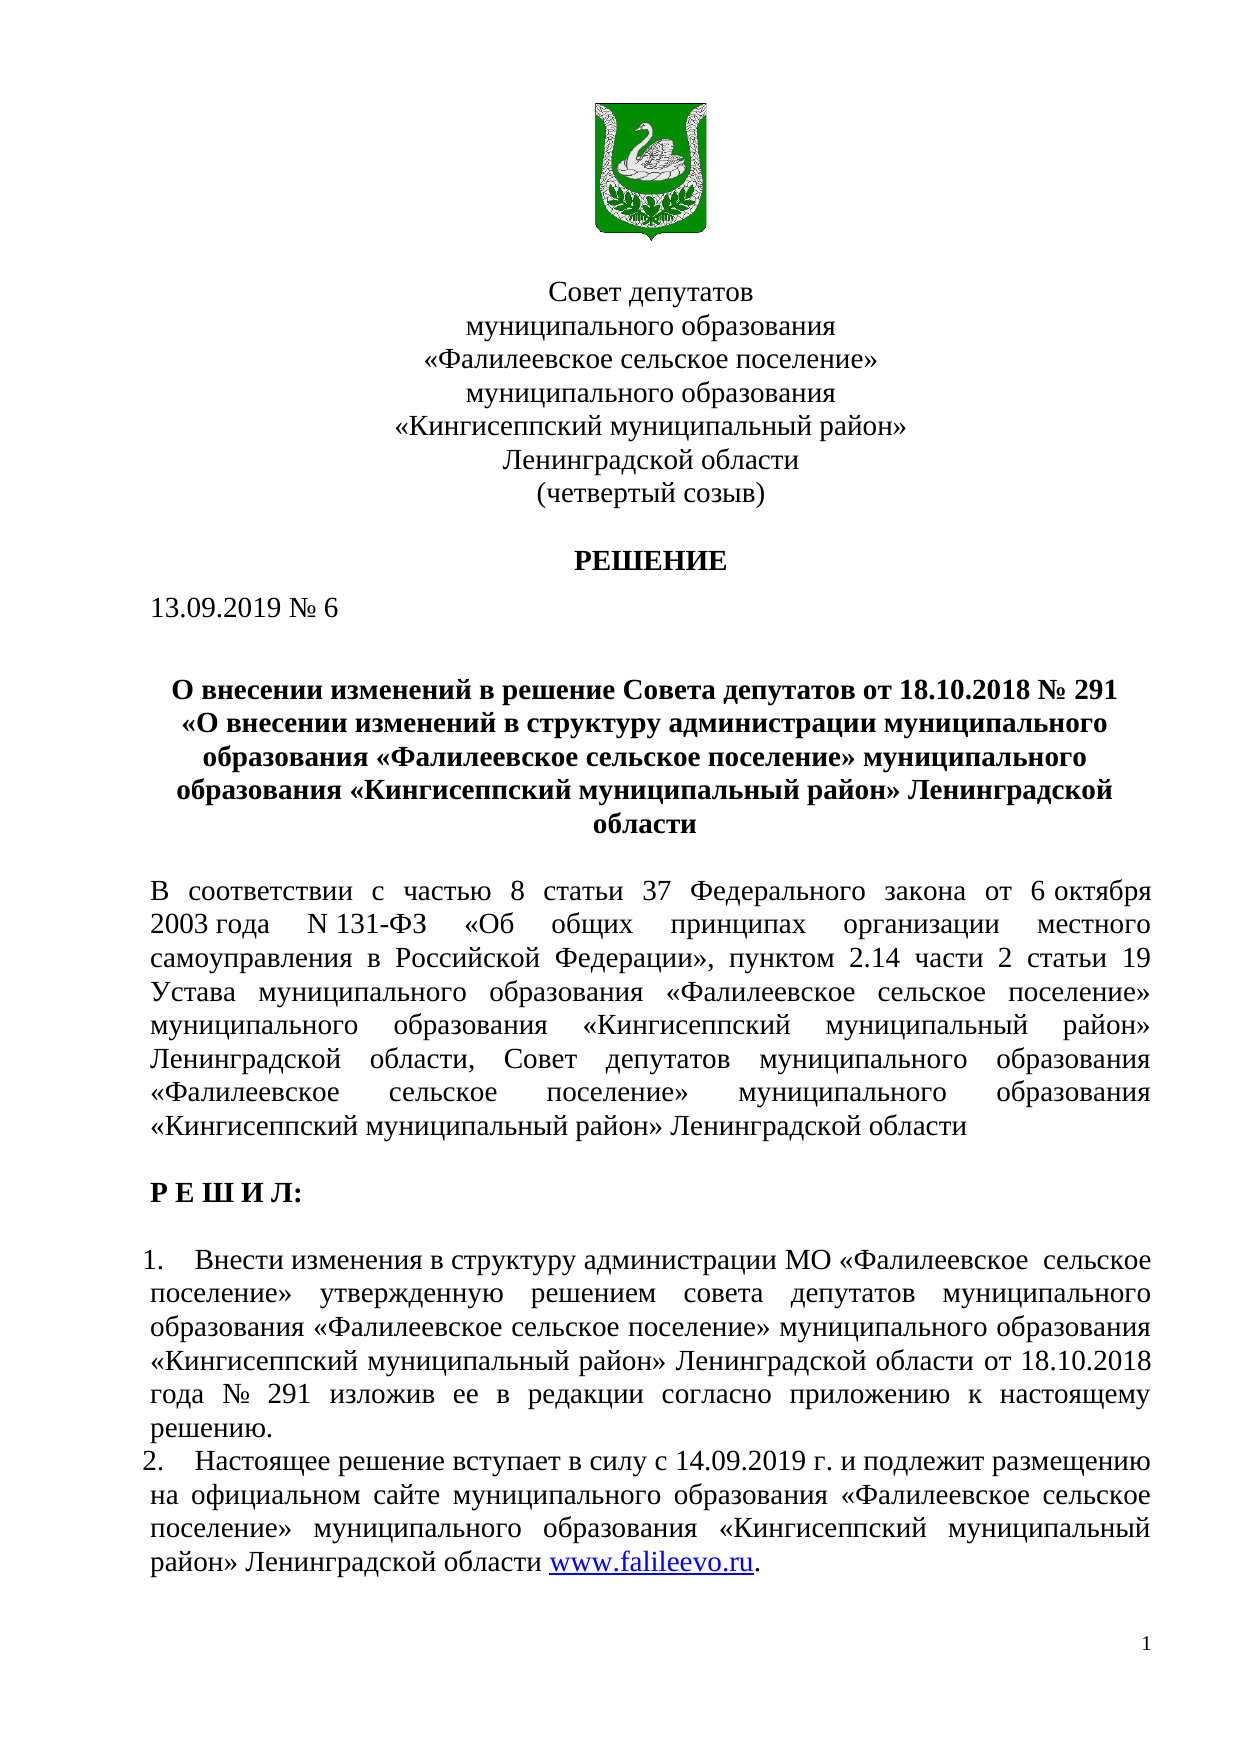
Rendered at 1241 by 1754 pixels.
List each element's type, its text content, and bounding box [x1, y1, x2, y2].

list Внести изменения в структуру администрации МО «Фалилеевское сельское поселение» утвержденную решением совета депутатов муниципального образования «Фалилеевское сельское поселение» муниципального образования «Кингисеппский муниципальный район» Ленинградской области от 18.10.2018 года № 291 изложив ее в редакции согласно приложению к настоящему решению. [142, 1242, 1152, 1443]
text В соответствии с частью 8 статьи 37 Федерального закона от 6 октября 2003 года N 131-ФЗ «Об общих принципах организации местного самоуправления в Российской Федерации», пунктом 2.14 части 2 статьи 19 Устава муниципального образования «Фалилеевское сельское поселение» муниципального образования «Кингисеппский муниципальный район» Ленинградской области, Совет депутатов муниципального образования «Фалилеевское сельское поселение» муниципального образования «Кингисеппский муниципальный район» Ленинградской области [150, 873, 1152, 1141]
text Р Е Ш И Л: [150, 1175, 1152, 1208]
table_header О внесении изменений в решение Совета депутатов от 18.10.2018 № 291 «О внесении изменений в структуру администрации муниципального образования «Фалилеевское сельское поселение» муниципального образования «Кингисеппский муниципальный район» Ленинградской области [139, 672, 1151, 839]
text Совет депутатов [150, 274, 1152, 308]
picture [595, 103, 707, 241]
text муниципального образования [150, 375, 1152, 408]
text муниципального образования [150, 308, 1152, 341]
text 13.09.2019 № 6 [150, 591, 813, 624]
list Настоящее решение вступает в силу с 14.09.2019 г. и подлежит размещению на официальном сайте муниципального образования «Фалилеевское сельское поселение» муниципального образования «Кингисеппский муниципальный район» Ленинградской области www.falileevo.ru. [142, 1443, 1152, 1577]
text РЕШЕНИЕ [150, 543, 1152, 576]
text Ленинградской области [150, 442, 1152, 476]
text «Фалилеевское сельское поселение» [150, 341, 1152, 375]
text «Кингисеппский муниципальный район» [150, 408, 1152, 442]
text (четвертый созыв) [150, 476, 1152, 509]
